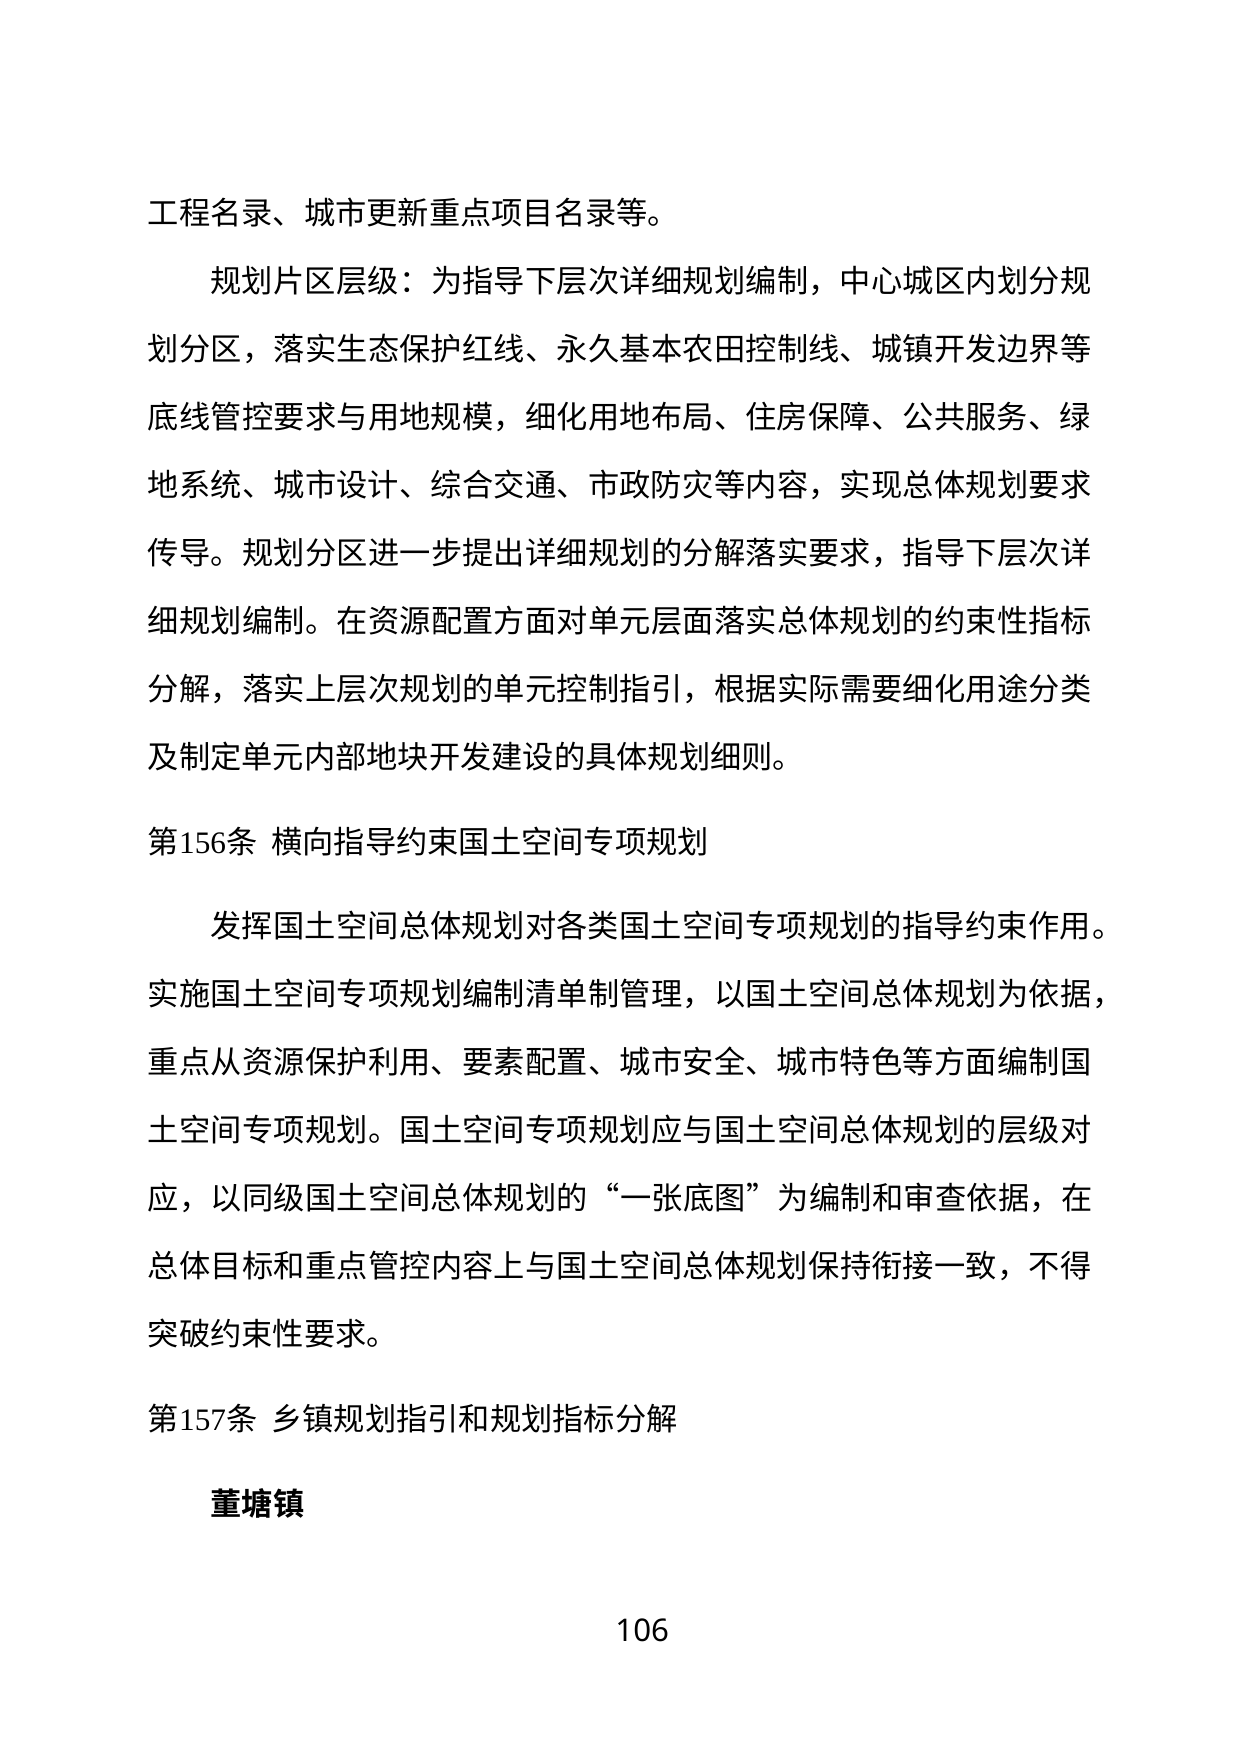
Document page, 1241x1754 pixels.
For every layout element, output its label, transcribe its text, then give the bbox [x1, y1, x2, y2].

subtitle 乡镇规划指引和规划指标分解 [148, 1383, 1092, 1451]
subtitle 横向指导约束国土空间专项规划 [148, 805, 1092, 873]
text 发挥国土空间总体规划对各类国土空间专项规划的指导约束作用。实施国土空间专项规划编制清单制管理，以国土空间总体规划为依据，重点从资源保护利用、要素配置、城市安全、城市特色等方面编制国土空间专项规划。国土空间专项规划应与国土空间总体规划的层级对应，以同级国土空间总体规划的“一张底图”为编制和审查依据，在总体目标和重点管控内容上与国土空间总体规划保持衔接一致，不得突破约束性要求。 [148, 890, 1092, 1366]
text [148, 177, 1092, 245]
text 董塘镇 [148, 1468, 1092, 1536]
text 规划片区层级：为指导下层次详细规划编制，中心城区内划分规划分区，落实生态保护红线、永久基本农田控制线、城镇开发边界等底线管控要求与用地规模，细化用地布局、住房保障、公共服务、绿地系统、城市设计、综合交通、市政防灾等内容，实现总体规划要求传导。规划分区进一步提出详细规划的分解落实要求，指导下层次详细规划编制。在资源配置方面对单元层面落实总体规划的约束性指标分解，落实上层次规划的单元控制指引，根据实际需要细化用途分类及制定单元内部地块开发建设的具体规划细则。 [148, 245, 1092, 788]
